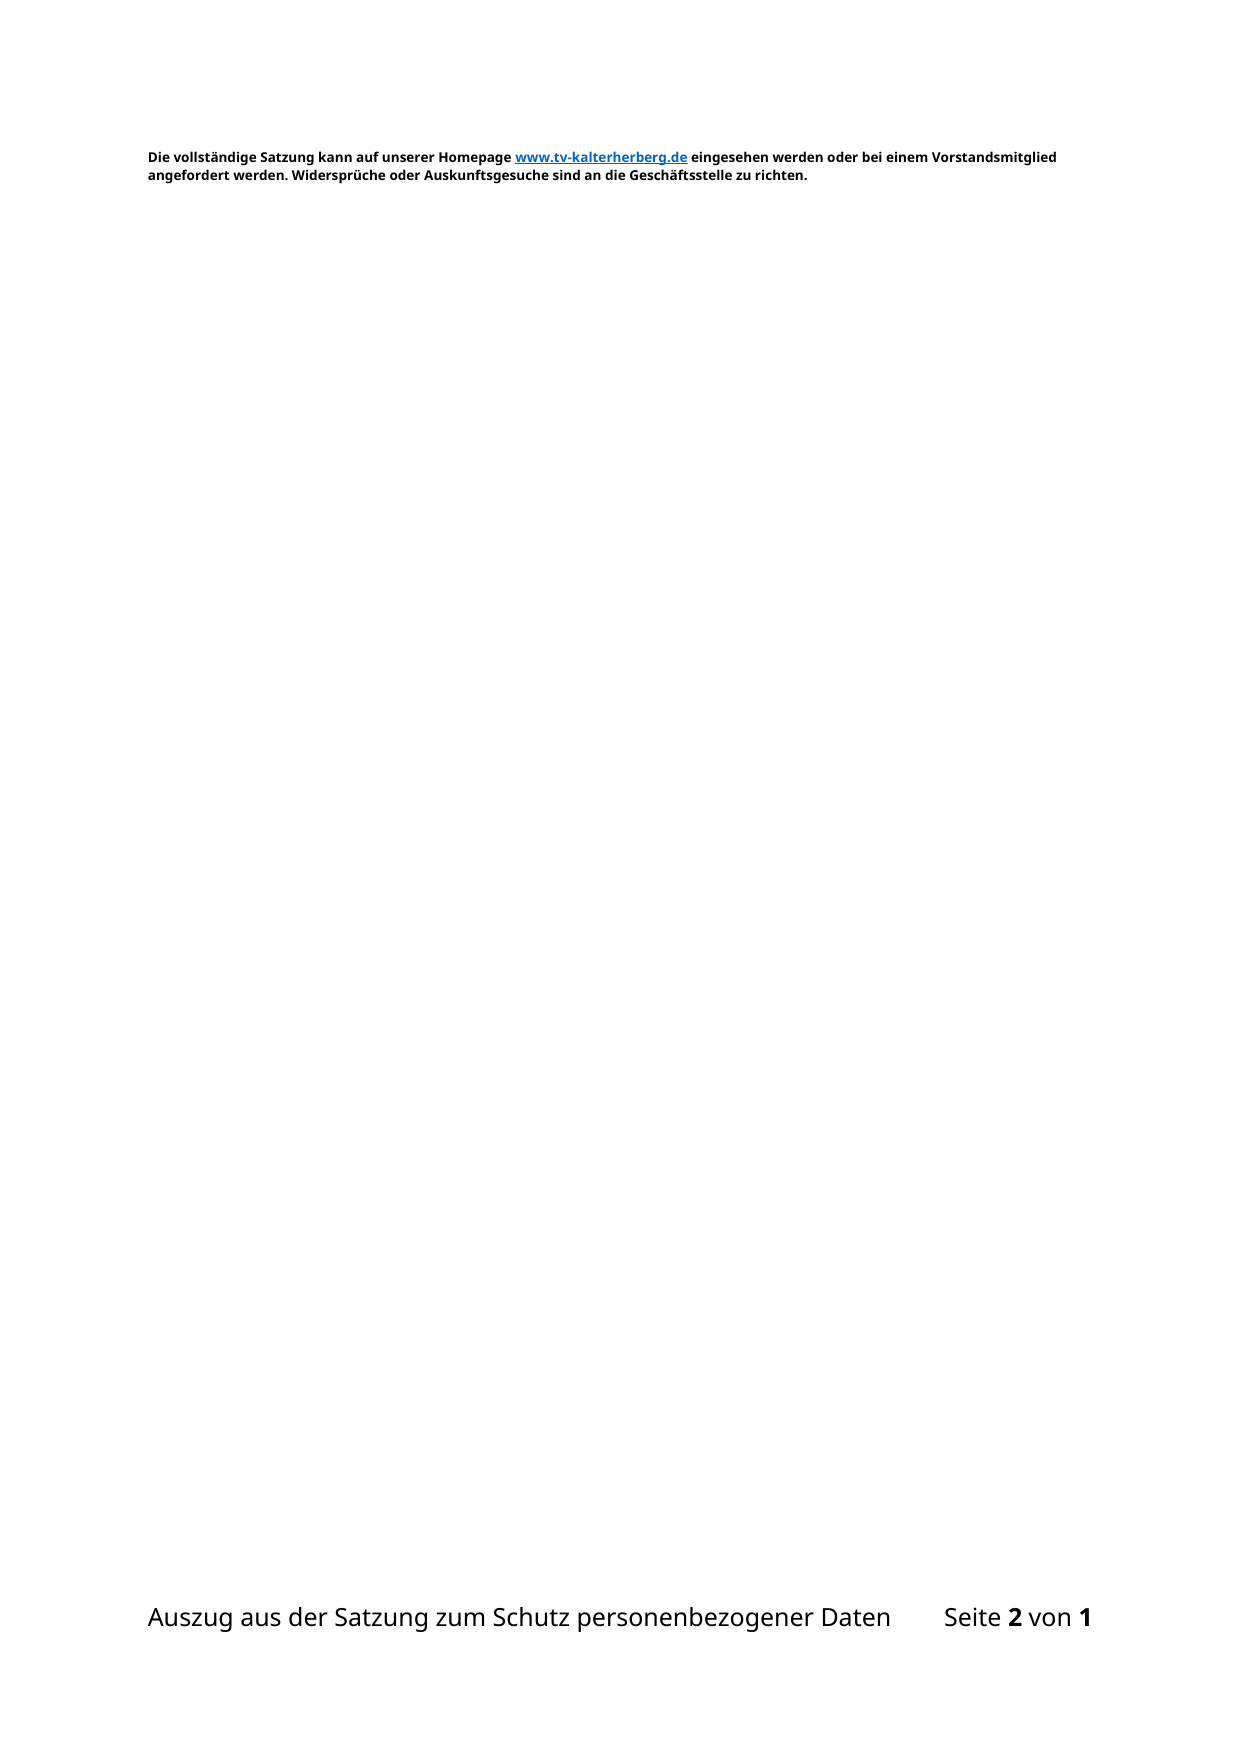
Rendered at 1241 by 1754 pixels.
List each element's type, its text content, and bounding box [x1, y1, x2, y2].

text Die vollständige Satzung kann auf unserer Homepage www.tv-kalterherberg.de eingesehen werden oder bei einem Vorstandsmitglied angefordert werden. Widersprüche oder Auskunftsgesuche sind an die Geschäftsstelle zu richten. [148, 148, 1093, 184]
